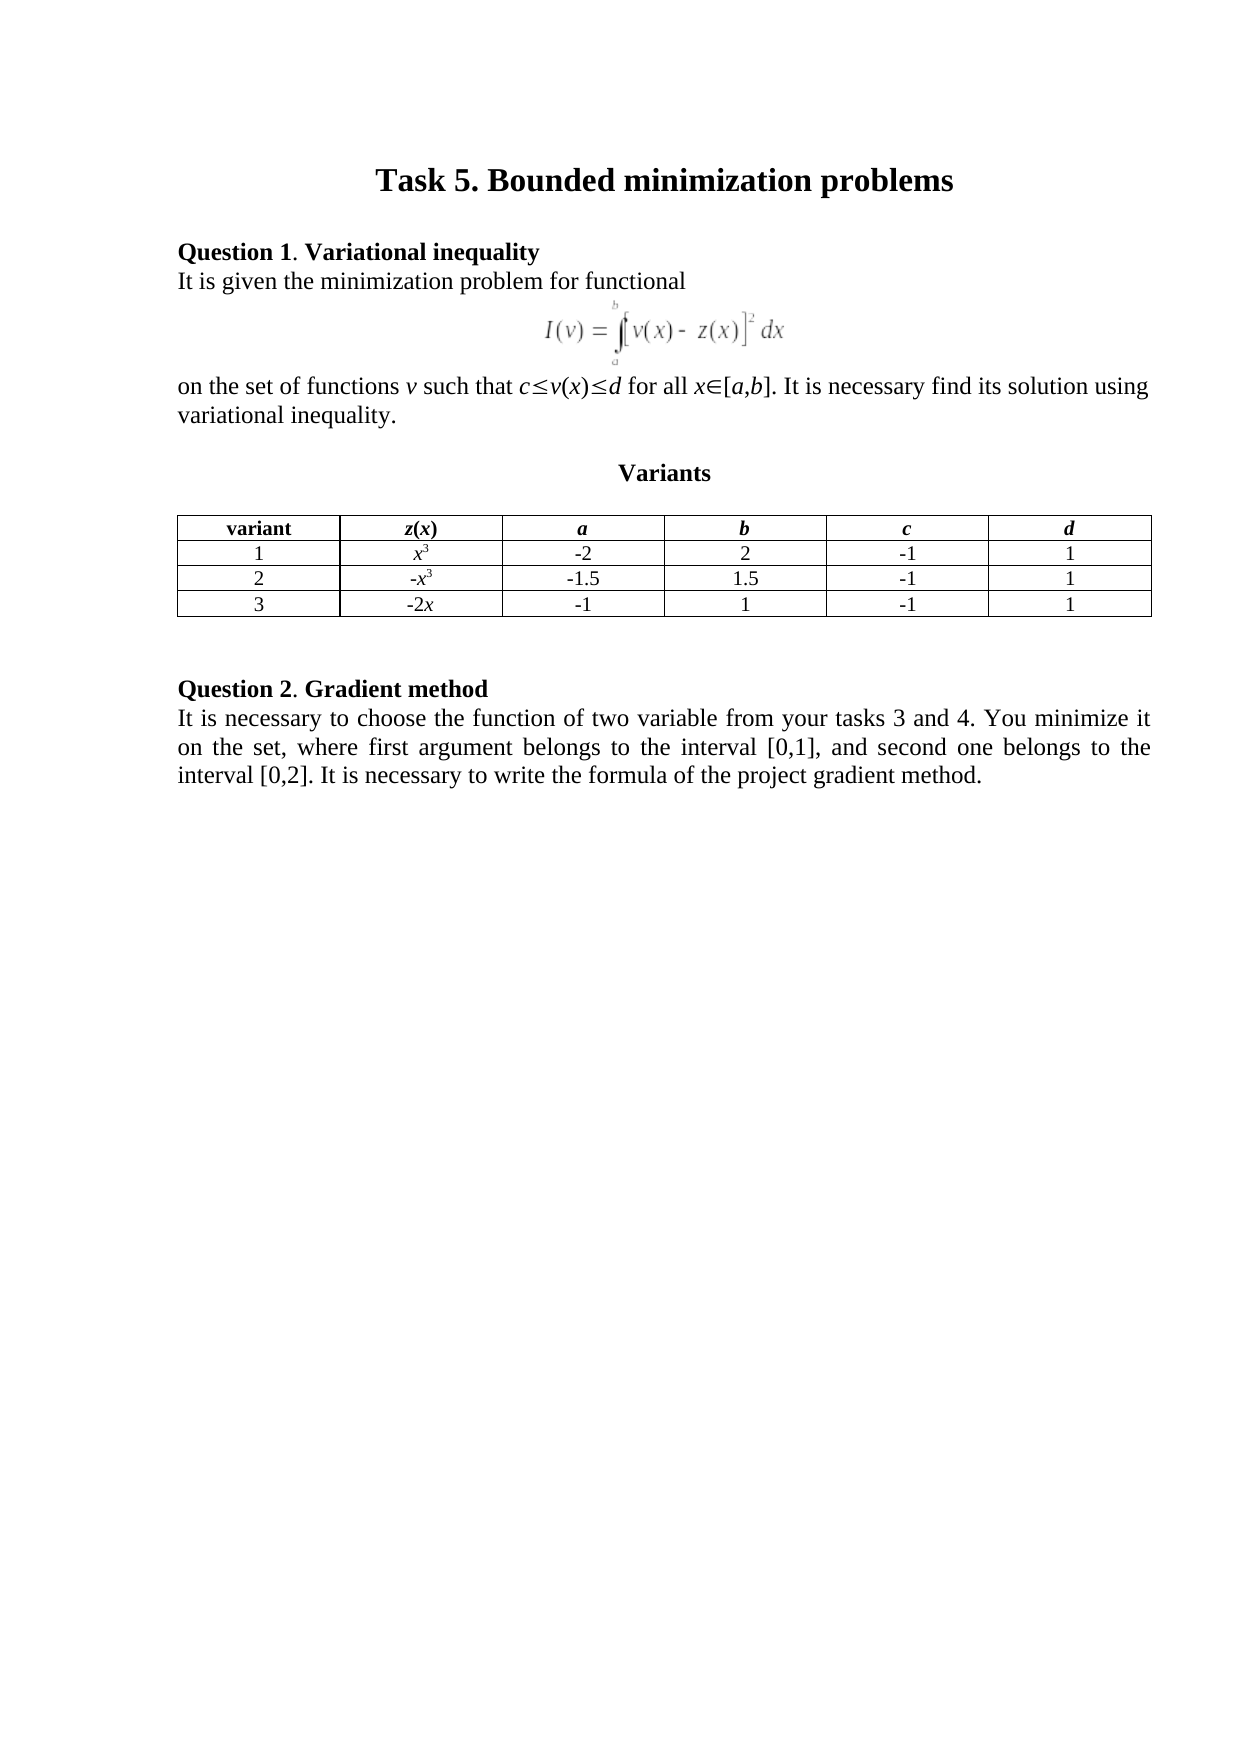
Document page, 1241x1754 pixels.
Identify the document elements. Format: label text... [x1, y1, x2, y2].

table_header variant [178, 516, 339, 540]
table_cell 2 [178, 566, 339, 590]
text Variants [177, 458, 1152, 486]
table_cell -2x [341, 591, 502, 616]
table_header d [989, 516, 1151, 540]
table_cell 3 [178, 591, 339, 616]
text Question 1. Variational inequality [177, 237, 1152, 266]
text It is necessary to choose the function of two variable from your tasks 3 and 4. You minimize it on the set, where first argument belongs to the interval [0,1], and second one belongs to the interval [0,2]. It is necessary to write the formula of the project gradient method. [177, 703, 1152, 789]
table_cell 1 [178, 541, 339, 565]
table_cell -1 [827, 566, 988, 590]
table_cell 1 [989, 566, 1151, 590]
table_header a [503, 516, 664, 540]
table_cell -1 [827, 591, 988, 616]
table_cell -1 [827, 541, 988, 565]
table_header c [827, 516, 988, 540]
text on the set of functions v such that cv(x)d for all x[a,b]. It is necessary find its solution using variational inequality. [177, 371, 1152, 429]
table_cell x3 [341, 541, 502, 565]
table_cell 1 [989, 591, 1151, 616]
table_header b [665, 516, 826, 540]
table_cell 1 [665, 591, 826, 616]
table_cell 1 [989, 541, 1151, 565]
table_cell -1 [503, 591, 664, 616]
table_cell 2 [665, 541, 826, 565]
table_cell -2 [503, 541, 664, 565]
table_cell -1.5 [503, 566, 664, 590]
subtitle Task 5. Bounded minimization problems [177, 160, 1152, 198]
text It is given the minimization problem for functional [177, 266, 1152, 295]
text Question 2. Gradient method [177, 674, 1152, 703]
table_header z(x) [341, 516, 502, 540]
table_cell 1.5 [665, 566, 826, 590]
table_cell -x3 [341, 566, 502, 590]
